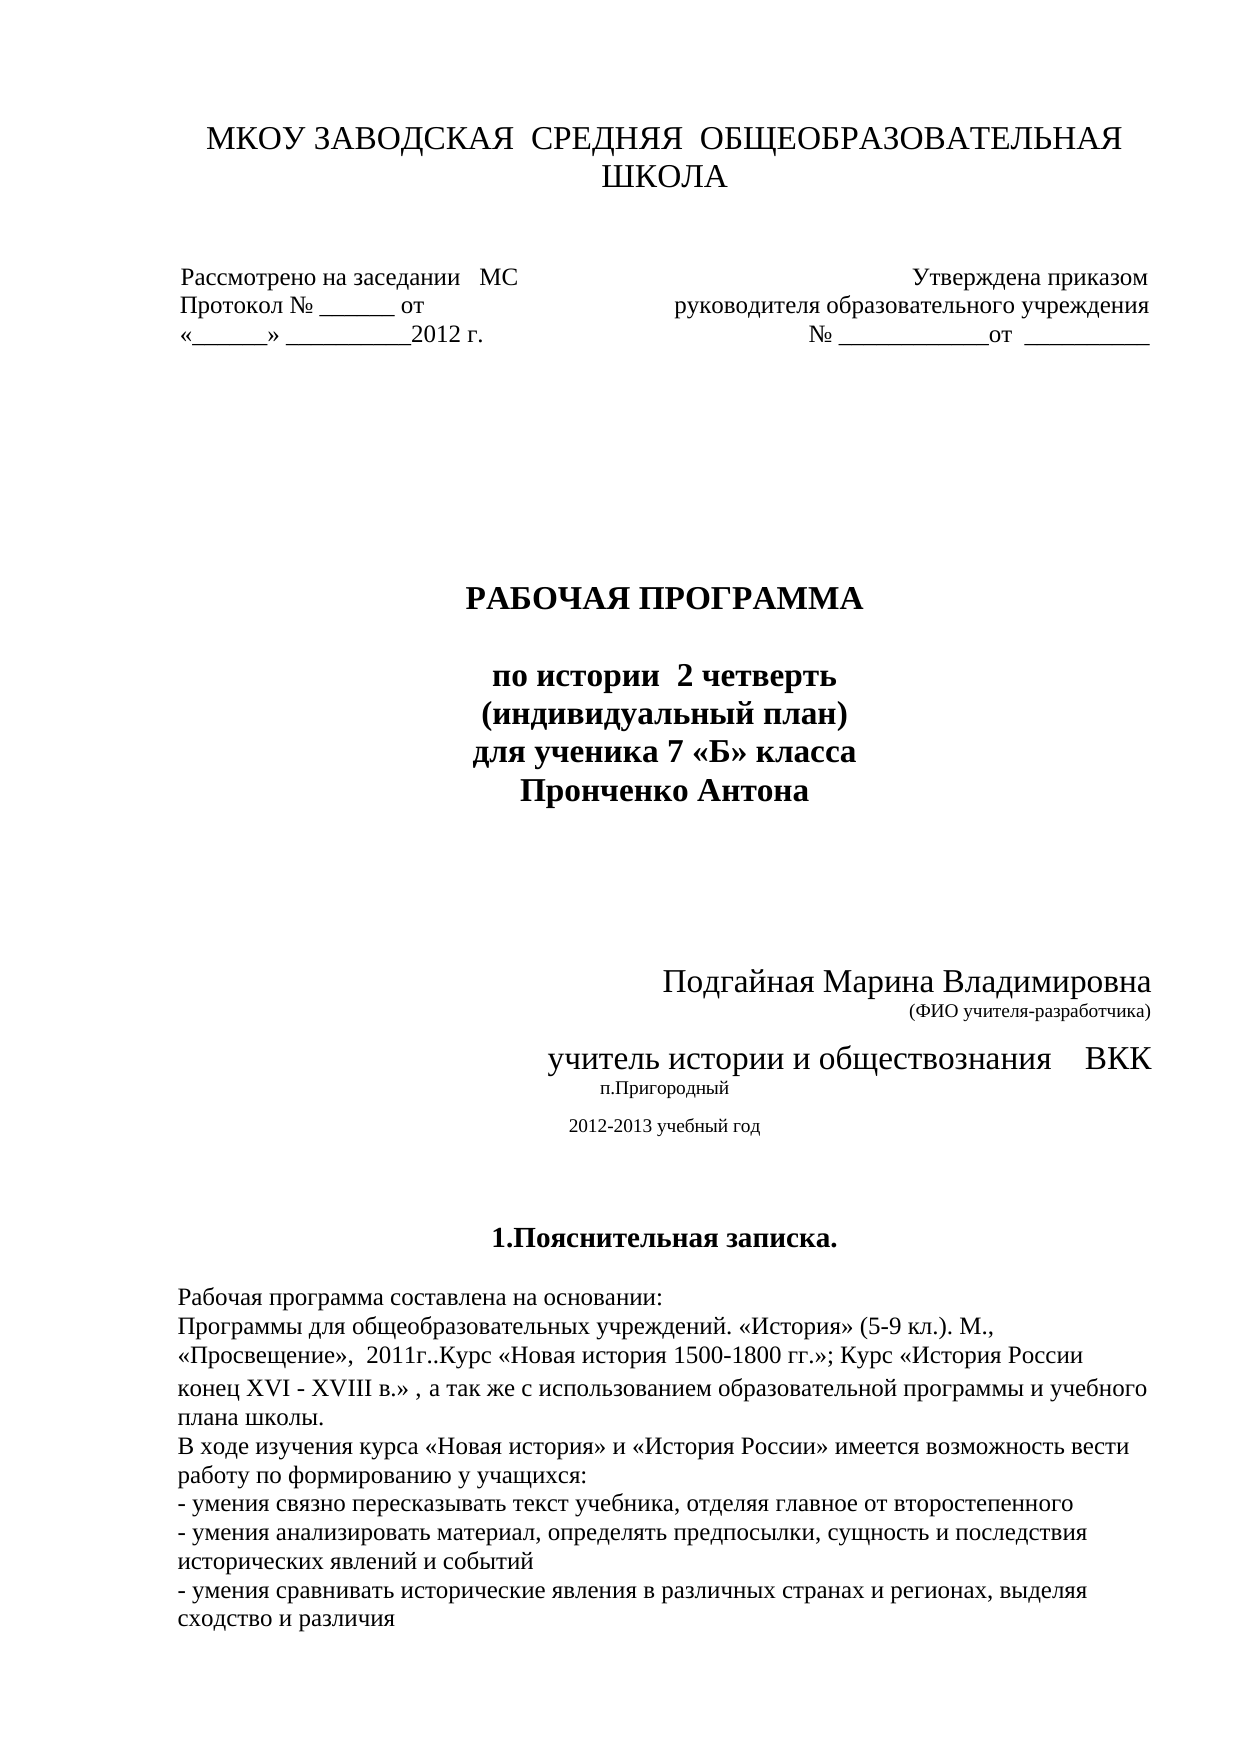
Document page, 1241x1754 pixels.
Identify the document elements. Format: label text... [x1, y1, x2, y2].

text Пронченко Антона [177, 770, 1152, 808]
text по истории 2 четверть [177, 655, 1152, 693]
text Рассмотрено на заседании МС Утверждена приказом [177, 262, 1152, 291]
text 1.Пояснительная записка. [177, 1220, 1152, 1254]
text - умения сравнивать исторические явления в различных странах и регионах, выделяя сходство и различия [177, 1575, 1152, 1632]
text МКОУ Заводская средняя общеобразовательная школа [177, 118, 1152, 195]
text 2012-2013 учебный год [177, 1115, 1152, 1153]
text В ходе изучения курса «Новая история» и «История России» имеется возможность вести работу по формированию у учащихся: [177, 1431, 1152, 1488]
text - умения связно пересказывать текст учебника, отделяя главное от второстепенного [177, 1488, 1152, 1517]
text Рабочая программа составлена на основании: [177, 1282, 1152, 1311]
text для ученика 7 «Б» класса [177, 731, 1152, 770]
text Подгайная Марина Владимировна [177, 961, 1152, 1000]
text «______» __________2012 г. № ____________от __________ [177, 319, 1152, 348]
text учитель истории и обществознания ВКК [177, 1038, 1152, 1076]
text РАБОЧАЯ ПРОГРАММА [177, 578, 1152, 616]
text (индивидуальный план) [177, 693, 1152, 731]
text - умения анализировать материал, определять предпосылки, сущность и последствия исторических явлений и событий [177, 1517, 1152, 1575]
text Программы для общеобразовательных учреждений. «История» (5-9 кл.). М., «Просвещение», 2011г..Курс «Новая история 1500-1800 гг.»; Курс «История России конец XVI - XVIII в.» , а так же с использованием образовательной программы и учебного плана школы. [177, 1311, 1152, 1431]
text Протокол № ______ от руководителя образовательного учреждения [177, 291, 1152, 319]
text п.Пригородный [177, 1076, 1152, 1115]
text (ФИО учителя-разработчика) [177, 1000, 1152, 1038]
